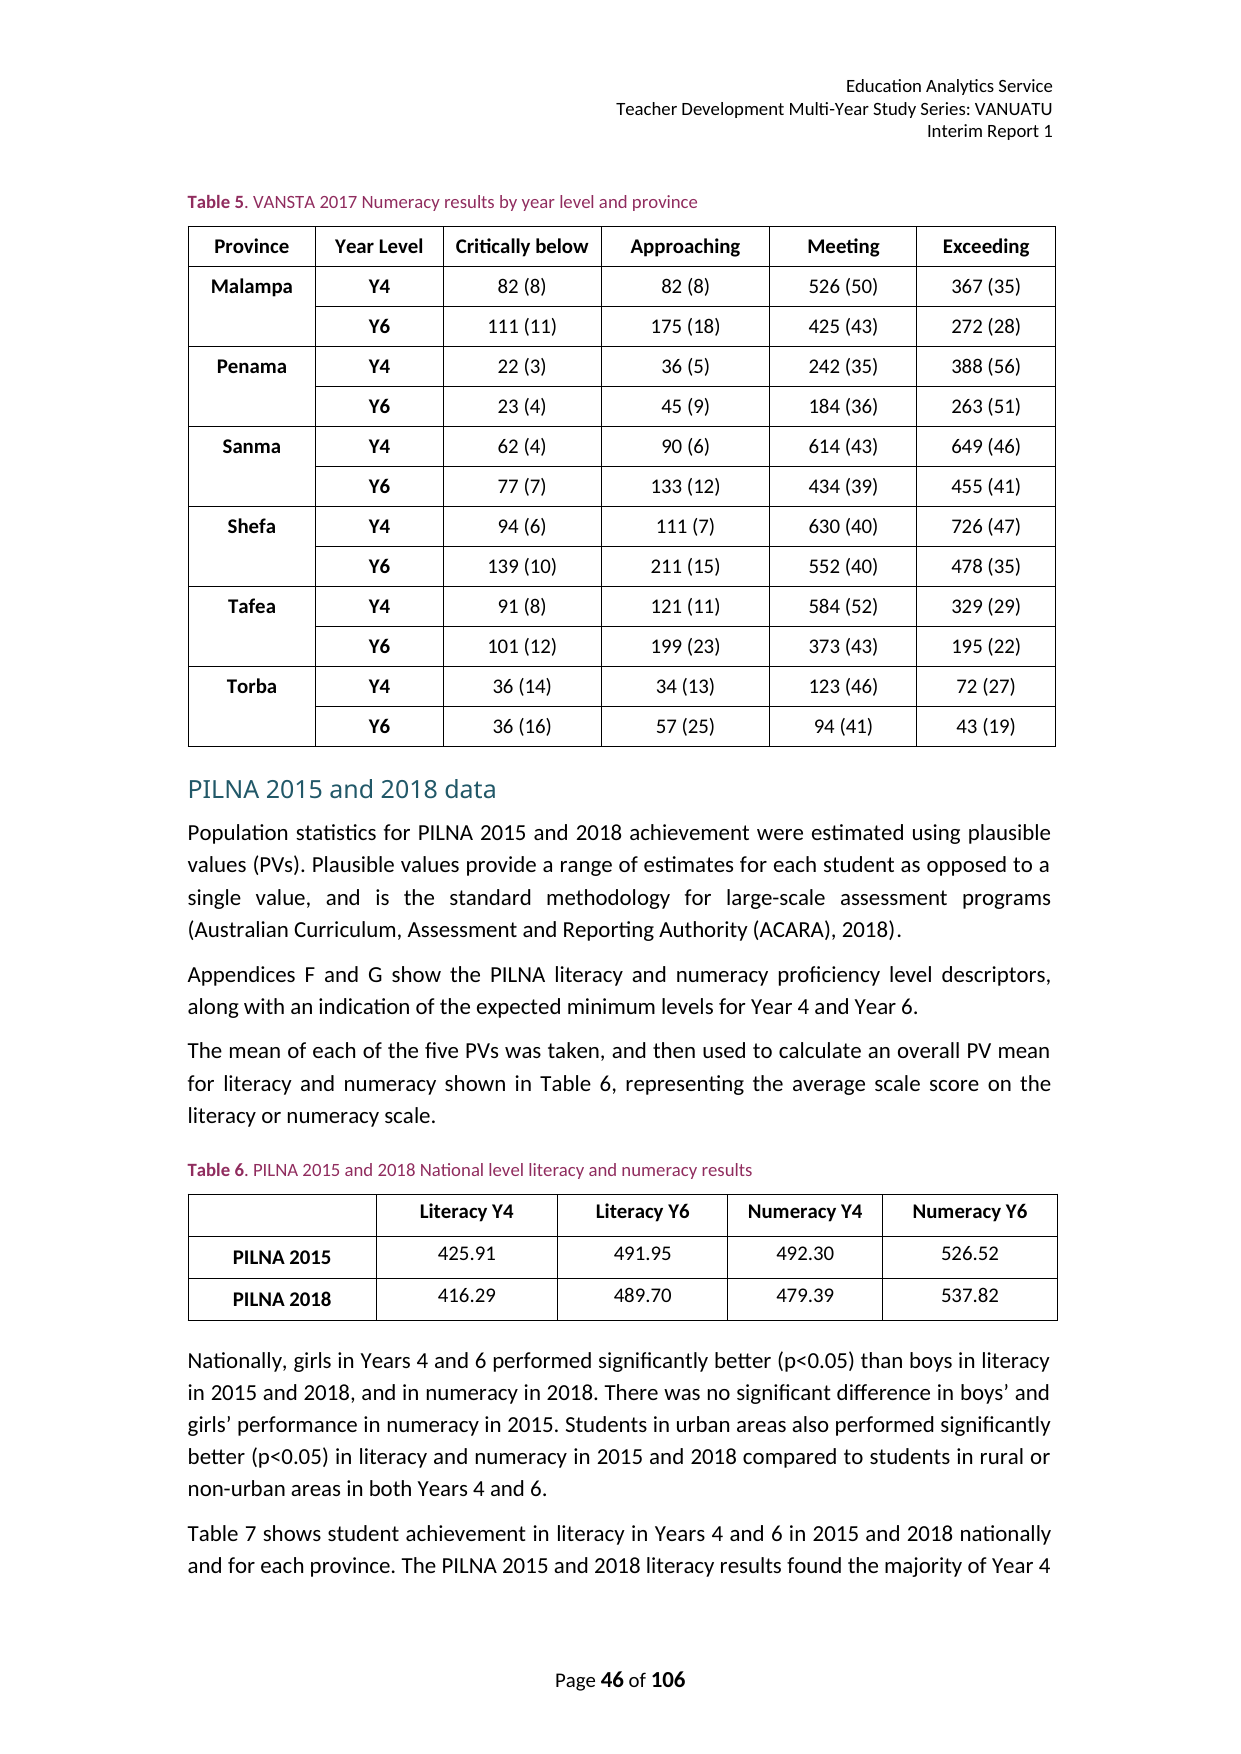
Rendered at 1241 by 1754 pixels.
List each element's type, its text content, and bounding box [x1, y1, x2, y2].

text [187, 1519, 1053, 1579]
table_cell 111 (7) [602, 507, 769, 546]
table_header Exceeding [917, 227, 1055, 266]
table_cell 373 (43) [770, 627, 916, 666]
table_cell [189, 706, 315, 746]
table_header Meeting [770, 227, 916, 266]
table_cell PILNA 2015 [189, 1237, 376, 1278]
table_cell 139 (10) [444, 547, 601, 586]
table_cell 584 (52) [770, 587, 916, 626]
table_cell 36 (14) [444, 667, 601, 706]
table_cell 492.30 [728, 1237, 882, 1278]
text Table 6. PILNA 2015 and 2018 National level literacy and numeracy results [187, 1158, 1053, 1181]
table_cell 416.29 [377, 1279, 557, 1320]
table_cell Tafea [189, 587, 315, 626]
text Table 5. VANSTA 2017 Numeracy results by year level and province [187, 190, 1053, 213]
table_cell 94 (6) [444, 507, 601, 546]
table_cell 434 (39) [770, 467, 916, 506]
table_cell [189, 306, 315, 346]
table_cell 489.70 [558, 1279, 727, 1320]
table_cell 195 (22) [917, 627, 1055, 666]
table_cell Y6 [316, 467, 443, 506]
table_cell 537.82 [883, 1279, 1057, 1320]
table_header Literacy Y4 [377, 1195, 557, 1236]
table_cell 552 (40) [770, 547, 916, 586]
table_cell 388 (56) [917, 347, 1055, 386]
table_cell Malampa [189, 267, 315, 306]
table_cell [189, 386, 315, 426]
table_cell 94 (41) [770, 707, 916, 746]
table_header Numeracy Y4 [728, 1195, 882, 1236]
text Population statistics for PILNA 2015 and 2018 achievement were estimated using plausible values (PVs). Plausible values provide a range of estimates for each student as opposed to a single value, and is the standard methodology for large-scale assessment programs . [187, 818, 1053, 943]
table_cell 77 (7) [444, 467, 601, 506]
table_cell 82 (8) [444, 267, 601, 306]
table_cell 101 (12) [444, 627, 601, 666]
table_cell Torba [189, 667, 315, 706]
table_cell Y4 [316, 667, 443, 706]
table_cell [189, 466, 315, 506]
table_cell Sanma [189, 427, 315, 466]
table_cell [189, 626, 315, 666]
table_cell 614 (43) [770, 427, 916, 466]
table_cell 82 (8) [602, 267, 769, 306]
table_cell 425.91 [377, 1237, 557, 1278]
table_cell 263 (51) [917, 387, 1055, 426]
text Nationally, girls in Years 4 and 6 performed significantly better (p<0.05) than boys in literacy in 2015 and 2018, and in numeracy in 2018. There was no significant difference in boys’ and girls’ performance in numeracy in 2015. Students in urban areas also performed significantly better (p<0.05) in literacy and numeracy in 2015 and 2018 compared to students in rural or non-urban areas in both Years 4 and 6. [187, 1346, 1053, 1503]
table_cell 649 (46) [917, 427, 1055, 466]
table_cell 62 (4) [444, 427, 601, 466]
table_cell 36 (16) [444, 707, 601, 746]
table_cell 184 (36) [770, 387, 916, 426]
table_cell 211 (15) [602, 547, 769, 586]
table_header Approaching [602, 227, 769, 266]
table_cell 329 (29) [917, 587, 1055, 626]
table_cell 526.52 [883, 1237, 1057, 1278]
table_cell Shefa [189, 507, 315, 546]
table_cell [189, 546, 315, 586]
table_cell 272 (28) [917, 307, 1055, 346]
table_cell 479.39 [728, 1279, 882, 1320]
table_cell 121 (11) [602, 587, 769, 626]
table_cell Y6 [316, 547, 443, 586]
table_cell Y6 [316, 307, 443, 346]
table_cell Y6 [316, 627, 443, 666]
table_header [189, 1195, 376, 1236]
table_cell 36 (5) [602, 347, 769, 386]
table_cell PILNA 2018 [189, 1279, 376, 1320]
table_cell 111 (11) [444, 307, 601, 346]
table_header Critically below [444, 227, 601, 266]
table_cell 242 (35) [770, 347, 916, 386]
table_cell 23 (4) [444, 387, 601, 426]
table_cell 34 (13) [602, 667, 769, 706]
table_cell 43 (19) [917, 707, 1055, 746]
subtitle PILNA 2015 and 2018 data [187, 772, 1053, 806]
table_cell Y4 [316, 587, 443, 626]
table_cell 175 (18) [602, 307, 769, 346]
text Appendices F and G show the PILNA literacy and numeracy proficiency level descriptors, along with an indication of the expected minimum levels for Year 4 and Year 6. [187, 960, 1053, 1020]
table_cell Y6 [316, 707, 443, 746]
table_cell 526 (50) [770, 267, 916, 306]
text The mean of each of the five PVs was taken, and then used to calculate an overall PV mean for literacy and numeracy shown in Table 6, representing the average scale score on the literacy or numeracy scale. [187, 1037, 1053, 1129]
table_cell 22 (3) [444, 347, 601, 386]
table_cell 91 (8) [444, 587, 601, 626]
table_header Year Level [316, 227, 443, 266]
table_cell 425 (43) [770, 307, 916, 346]
table_cell 491.95 [558, 1237, 727, 1278]
table_cell Y4 [316, 267, 443, 306]
table_cell Y6 [316, 387, 443, 426]
table_header Literacy Y6 [558, 1195, 727, 1236]
table_cell Penama [189, 347, 315, 386]
table_cell 133 (12) [602, 467, 769, 506]
table_header Numeracy Y6 [883, 1195, 1057, 1236]
table_cell 90 (6) [602, 427, 769, 466]
table_cell 45 (9) [602, 387, 769, 426]
table_cell 367 (35) [917, 267, 1055, 306]
table_cell 726 (47) [917, 507, 1055, 546]
table_cell 455 (41) [917, 467, 1055, 506]
table_cell 630 (40) [770, 507, 916, 546]
table_cell 72 (27) [917, 667, 1055, 706]
table_cell 199 (23) [602, 627, 769, 666]
table_cell Y4 [316, 507, 443, 546]
table_cell Y4 [316, 427, 443, 466]
table_cell 478 (35) [917, 547, 1055, 586]
table_cell 57 (25) [602, 707, 769, 746]
table_header Province [189, 227, 315, 266]
table_cell 123 (46) [770, 667, 916, 706]
table_cell Y4 [316, 347, 443, 386]
